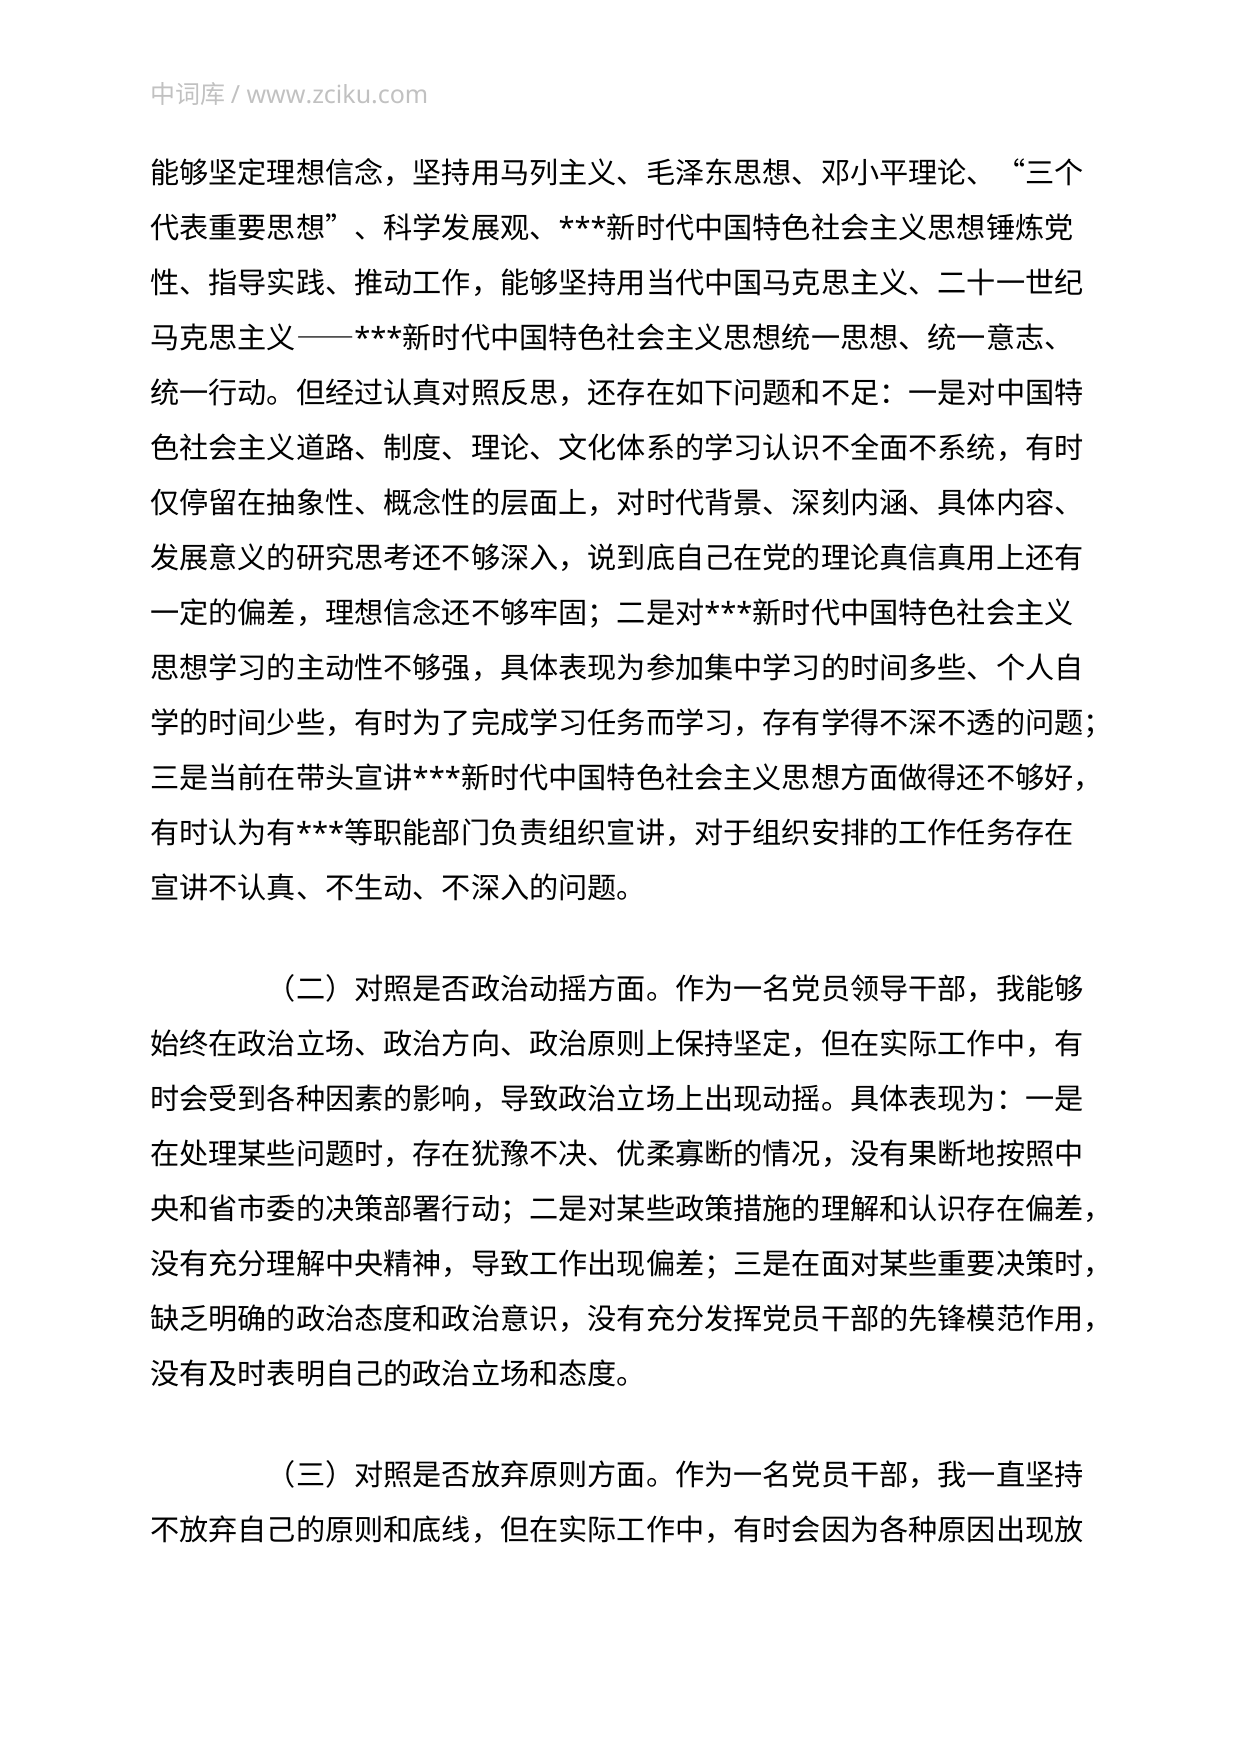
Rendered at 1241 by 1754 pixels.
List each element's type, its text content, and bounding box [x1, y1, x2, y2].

text （二）对照是否政治动摇方面。作为一名党员领导干部，我能够始终在政治立场、政治方向、政治原则上保持坚定，但在实际工作中，有时会受到各种因素的影响，导致政治立场上出现动摇。具体表现为：一是在处理某些问题时，存在犹豫不决、优柔寡断的情况，没有果断地按照中央和省市委的决策部署行动；二是对某些政策措施的理解和认识存在偏差，没有充分理解中央精神，导致工作出现偏差；三是在面对某些重要决策时，缺乏明确的政治态度和政治意识，没有充分发挥党员干部的先锋模范作用，没有及时表明自己的政治立场和态度。 [150, 966, 1090, 1392]
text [150, 150, 1090, 906]
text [150, 1452, 1090, 1549]
